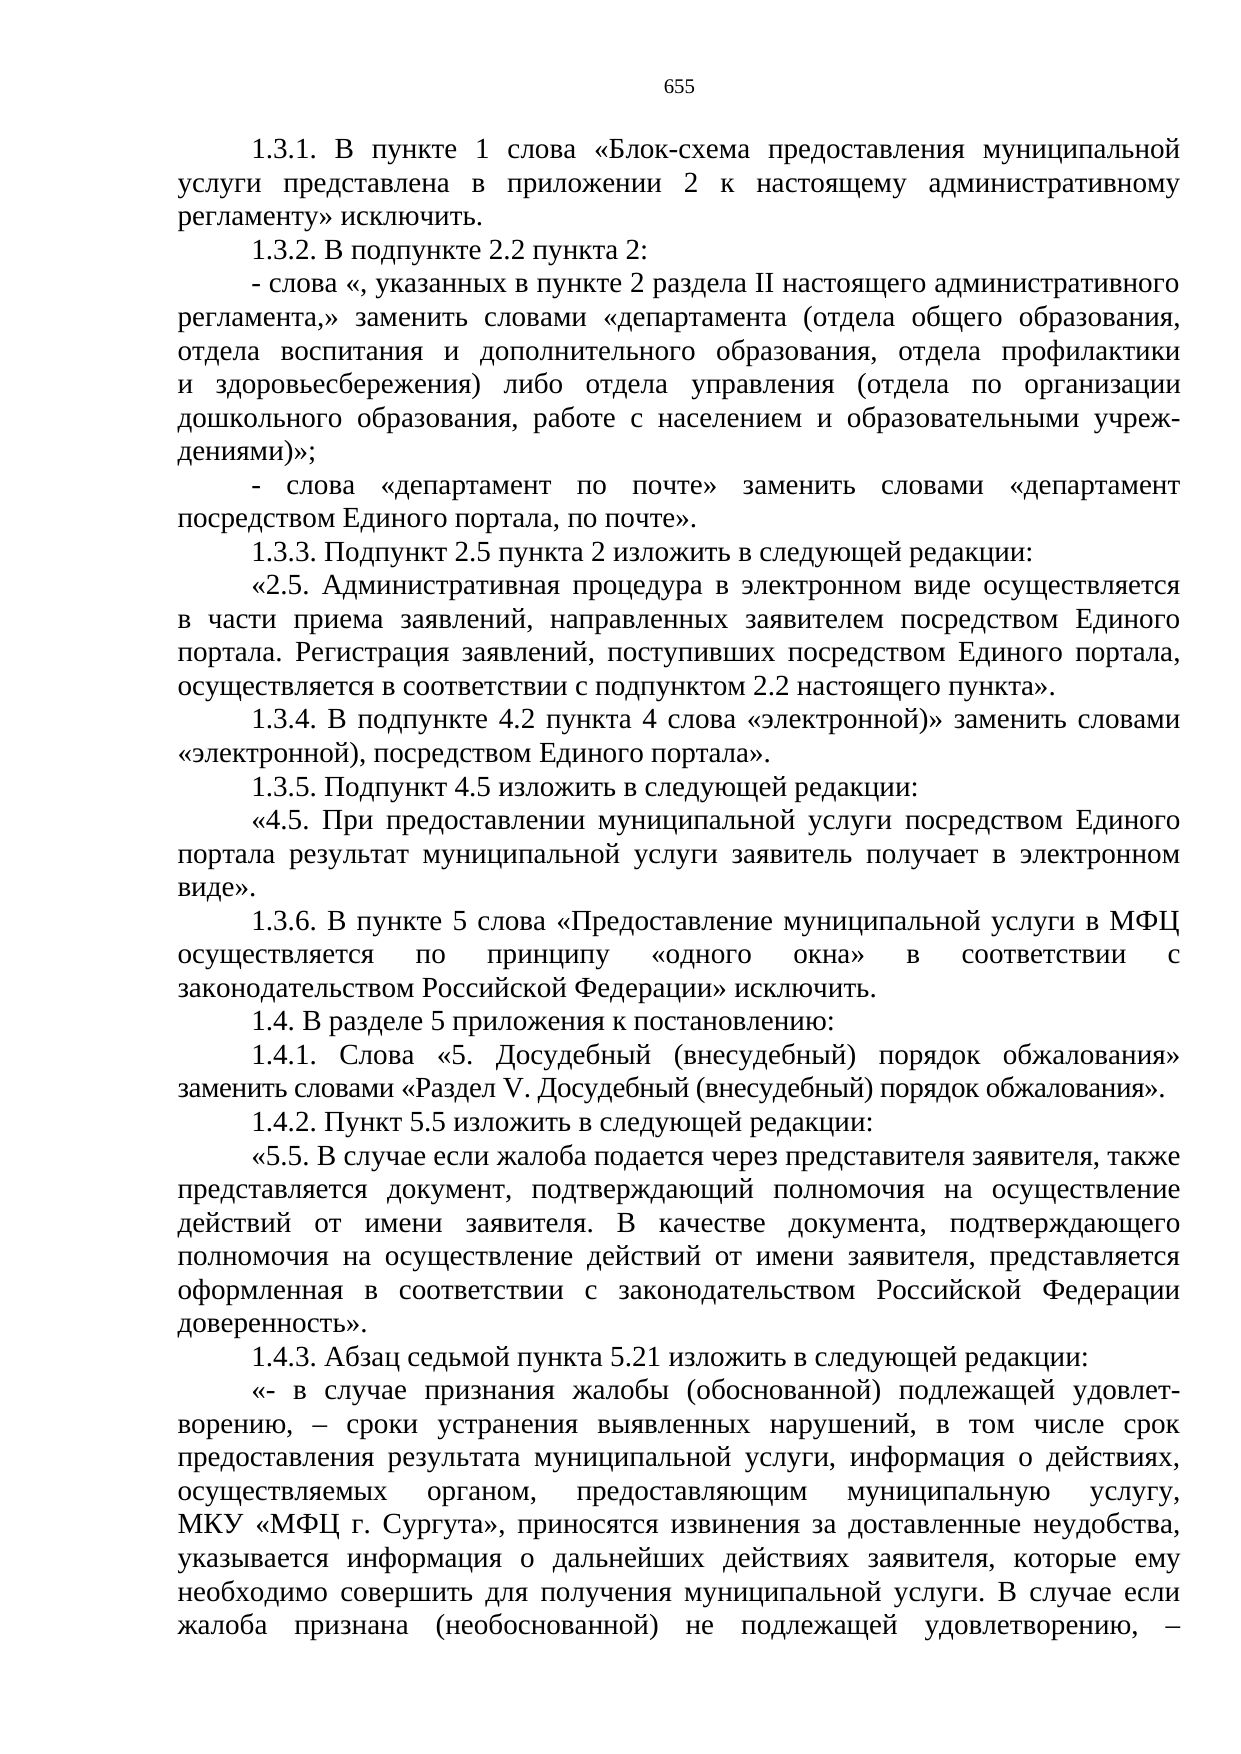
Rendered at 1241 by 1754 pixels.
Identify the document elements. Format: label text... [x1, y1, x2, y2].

text 1.3.3. Подпункт 2.5 пункта 2 изложить в следующей редакции: [177, 534, 1181, 567]
text 1.3.6. В пункте 5 слова «Предоставление муниципальной услуги в МФЦ осуществляется по принципу «одного окна» в соответствии с законодательством Российской Федерации» исключить. [177, 903, 1181, 1003]
text 1.4.1. Слова «5. Досудебный (внесудебный) порядок обжалования» заменить словами «Раздел V. Досудебный (внесудебный) порядок обжалования». [177, 1037, 1181, 1104]
text 1.3.1. В пункте 1 слова «Блок-схема предоставления муниципальной услуги представлена в приложении 2 к настоящему административному регламенту» исключить. [177, 131, 1181, 232]
text 1.3.2. В подпункте 2.2 пункта 2: [177, 232, 1181, 266]
text 1.4. В разделе 5 приложения к постановлению: [177, 1003, 1181, 1037]
text 1.3.4. В подпункте 4.2 пункта 4 слова «электронной)» заменить словами «электронной), посредством Единого портала». [177, 702, 1181, 769]
text «5.5. В случае если жалоба подается через представителя заявителя, также представляется документ, подтверждающий полномочия на осуществление действий от имени заявителя. В качестве документа, подтверждающего полномочия на осуществление действий от имени заявителя, представляется оформленная в соответствии с законодательством Российской Федерации доверенность». [177, 1138, 1181, 1339]
text «4.5. При предоставлении муниципальной услуги посредством Единого портала результат муниципальной услуги заявитель получает в электронном виде». [177, 802, 1181, 903]
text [177, 1372, 1181, 1641]
text 1.4.3. Абзац седьмой пункта 5.21 изложить в следующей редакции: [177, 1339, 1181, 1372]
text «2.5. Административная процедура в электронном виде осуществляется в части приема заявлений, направленных заявителем посредством Единого портала. Регистрация заявлений, поступивших посредством Единого портала, осуществляется в соответствии с подпунктом 2.2 настоящего пункта». [177, 567, 1181, 702]
text - слова «, указанных в пункте 2 раздела II настоящего административного регламента,» заменить словами «департамента (отдела общего образования, отдела воспитания и дополнительного образования, отдела профилактики и здоровьесбережения) либо отдела управления (отдела по организации дошкольного образования, работе с населением и образовательными учреж- дениями)»; [177, 266, 1181, 467]
text 1.4.2. Пункт 5.5 изложить в следующей редакции: [177, 1104, 1181, 1138]
text - слова «департамент по почте» заменить словами «департамент посредством Единого портала, по почте». [177, 467, 1181, 534]
text 1.3.5. Подпункт 4.5 изложить в следующей редакции: [177, 769, 1181, 802]
